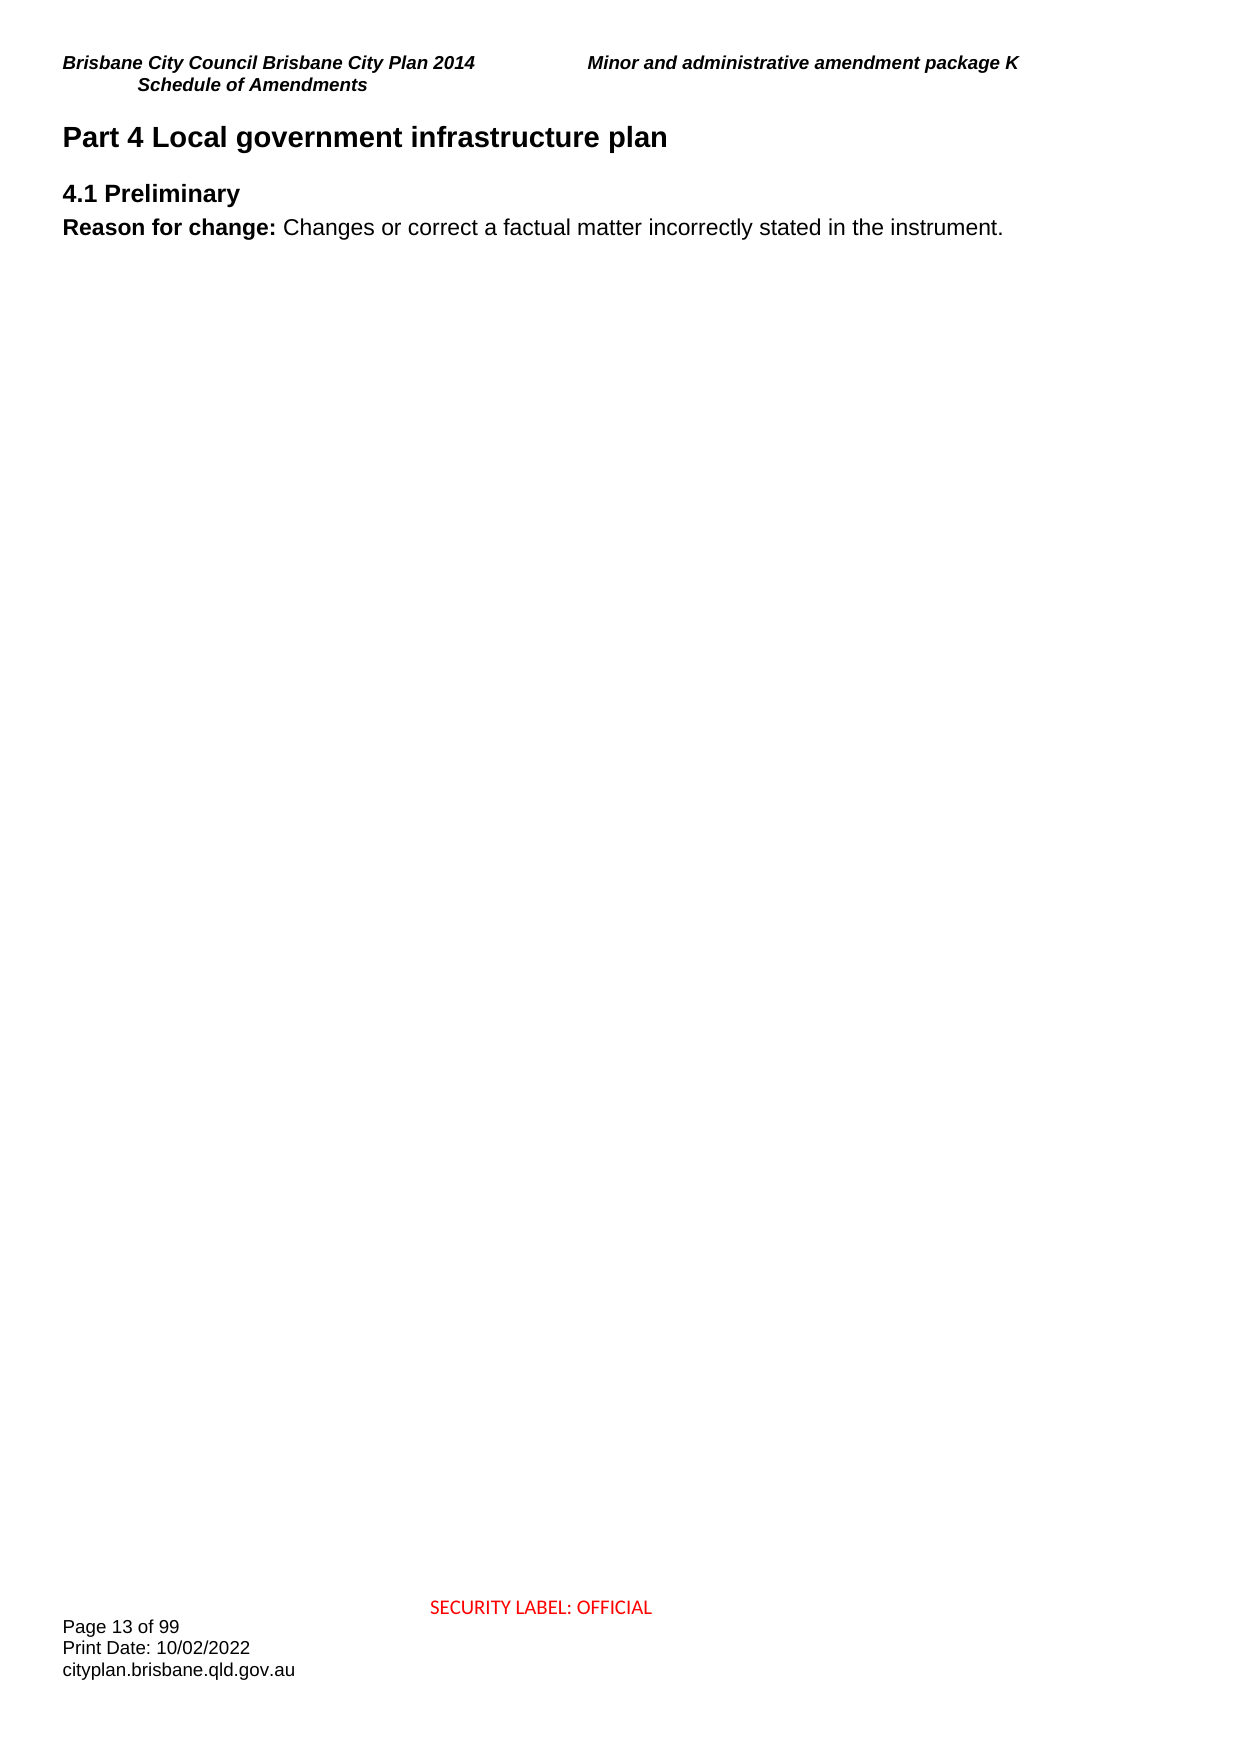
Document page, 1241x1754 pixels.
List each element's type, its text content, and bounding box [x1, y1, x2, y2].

text Reason for change: Changes or correct a factual matter incorrectly stated in the instrument. [62, 214, 1178, 240]
subtitle Part 4 Local government infrastructure plan [62, 120, 1178, 154]
subtitle 4.1 Preliminary [62, 179, 1178, 207]
